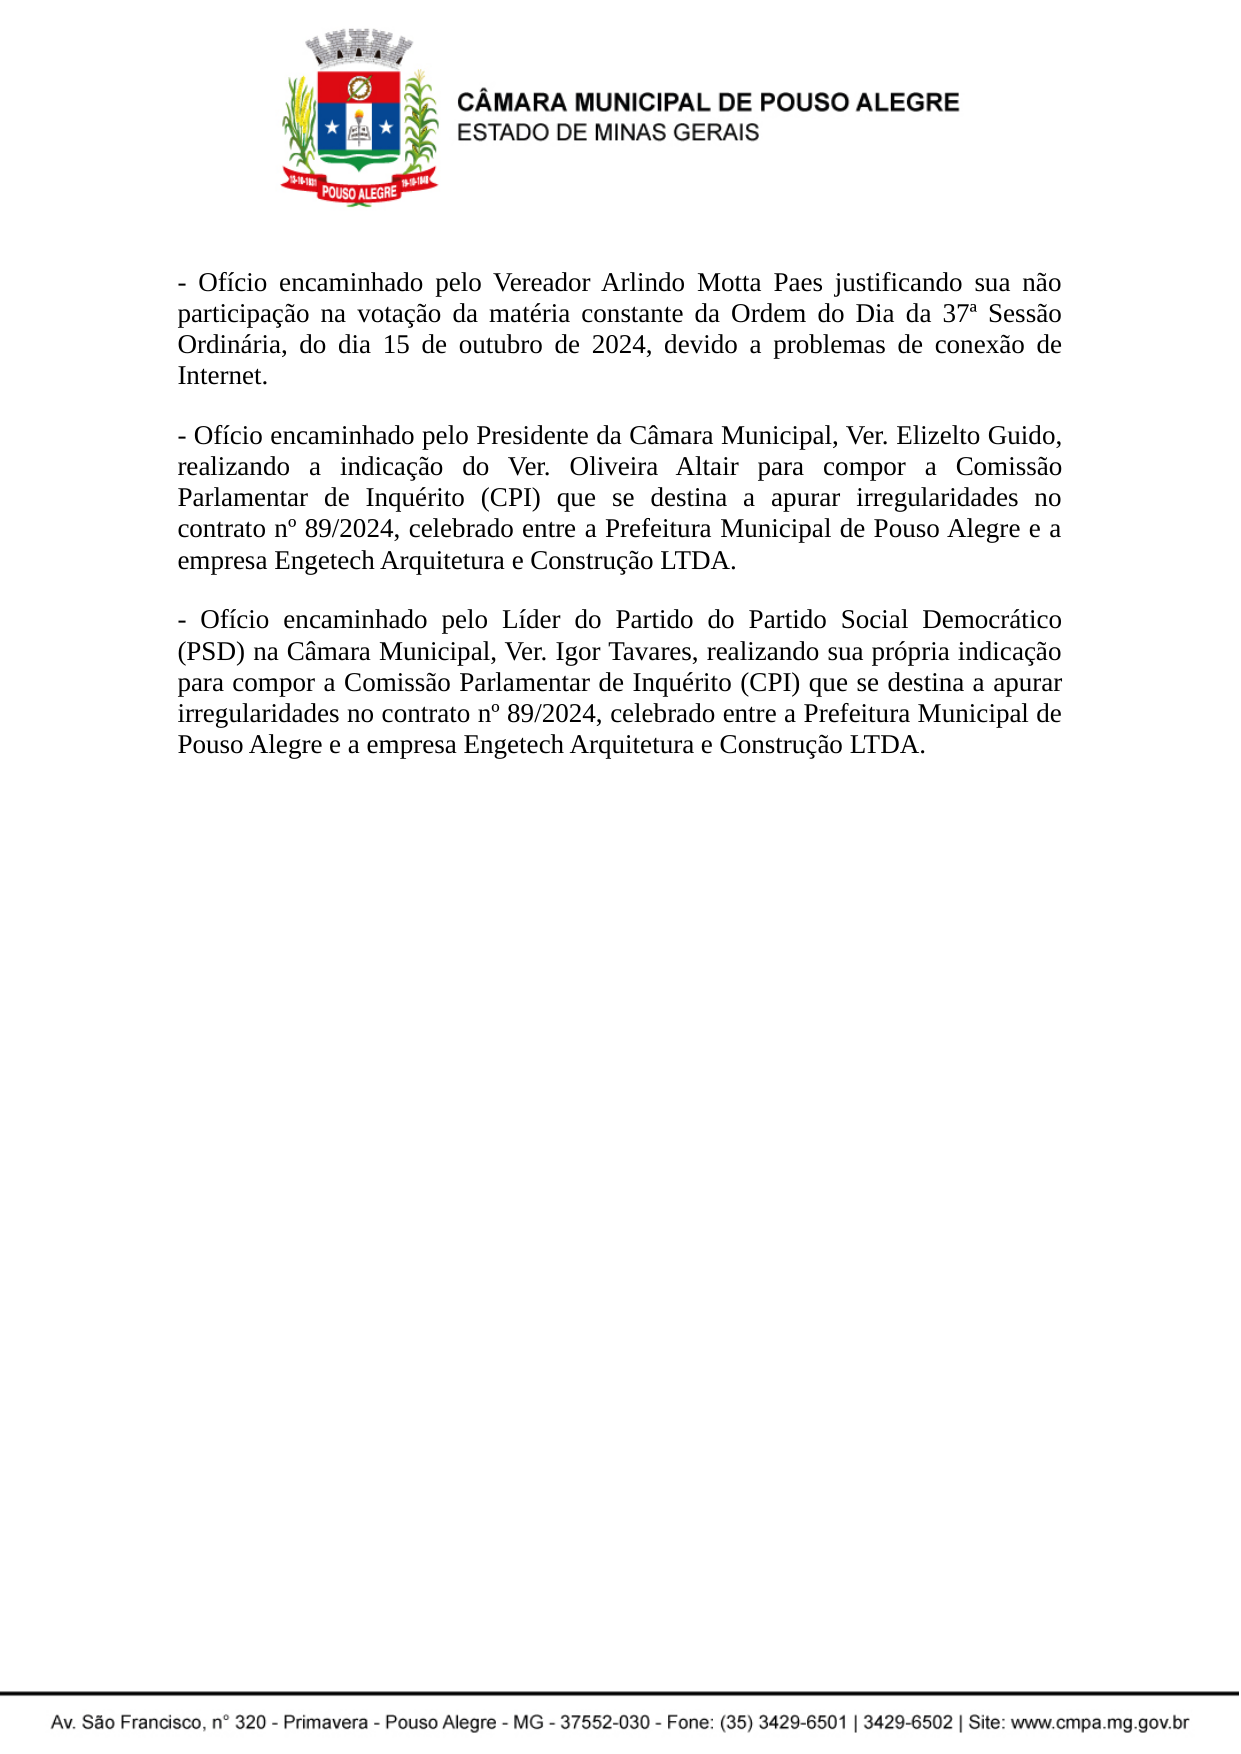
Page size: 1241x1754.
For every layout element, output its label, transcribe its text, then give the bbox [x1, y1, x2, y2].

picture [0, 1655, 1239, 1752]
text - Ofício encaminhado pelo Líder do Partido do Partido Social Democrático (PSD) na Câmara Municipal, Ver. Igor Tavares, realizando sua própria indicação para compor a Comissão Parlamentar de Inquérito (CPI) que se destina a apurar irregularidades no contrato nº 89/2024, celebrado entre a Prefeitura Municipal de Pouso Alegre e a empresa Engetech Arquitetura e Construção LTDA. [177, 604, 1063, 759]
picture [0, 0, 1240, 237]
text - Ofício encaminhado pelo Presidente da Câmara Municipal, Ver. Elizelto Guido, realizando a indicação do Ver. Oliveira Altair para compor a Comissão Parlamentar de Inquérito (CPI) que se destina a apurar irregularidades no contrato nº 89/2024, celebrado entre a Prefeitura Municipal de Pouso Alegre e a empresa Engetech Arquitetura e Construção LTDA. [177, 419, 1063, 575]
text - Ofício encaminhado pelo Vereador Arlindo Motta Paes justificando sua não participação na votação da matéria constante da Ordem do Dia da 37ª Sessão Ordinária, do dia 15 de outubro de 2024, devido a problemas de conexão de Internet. [177, 266, 1063, 390]
